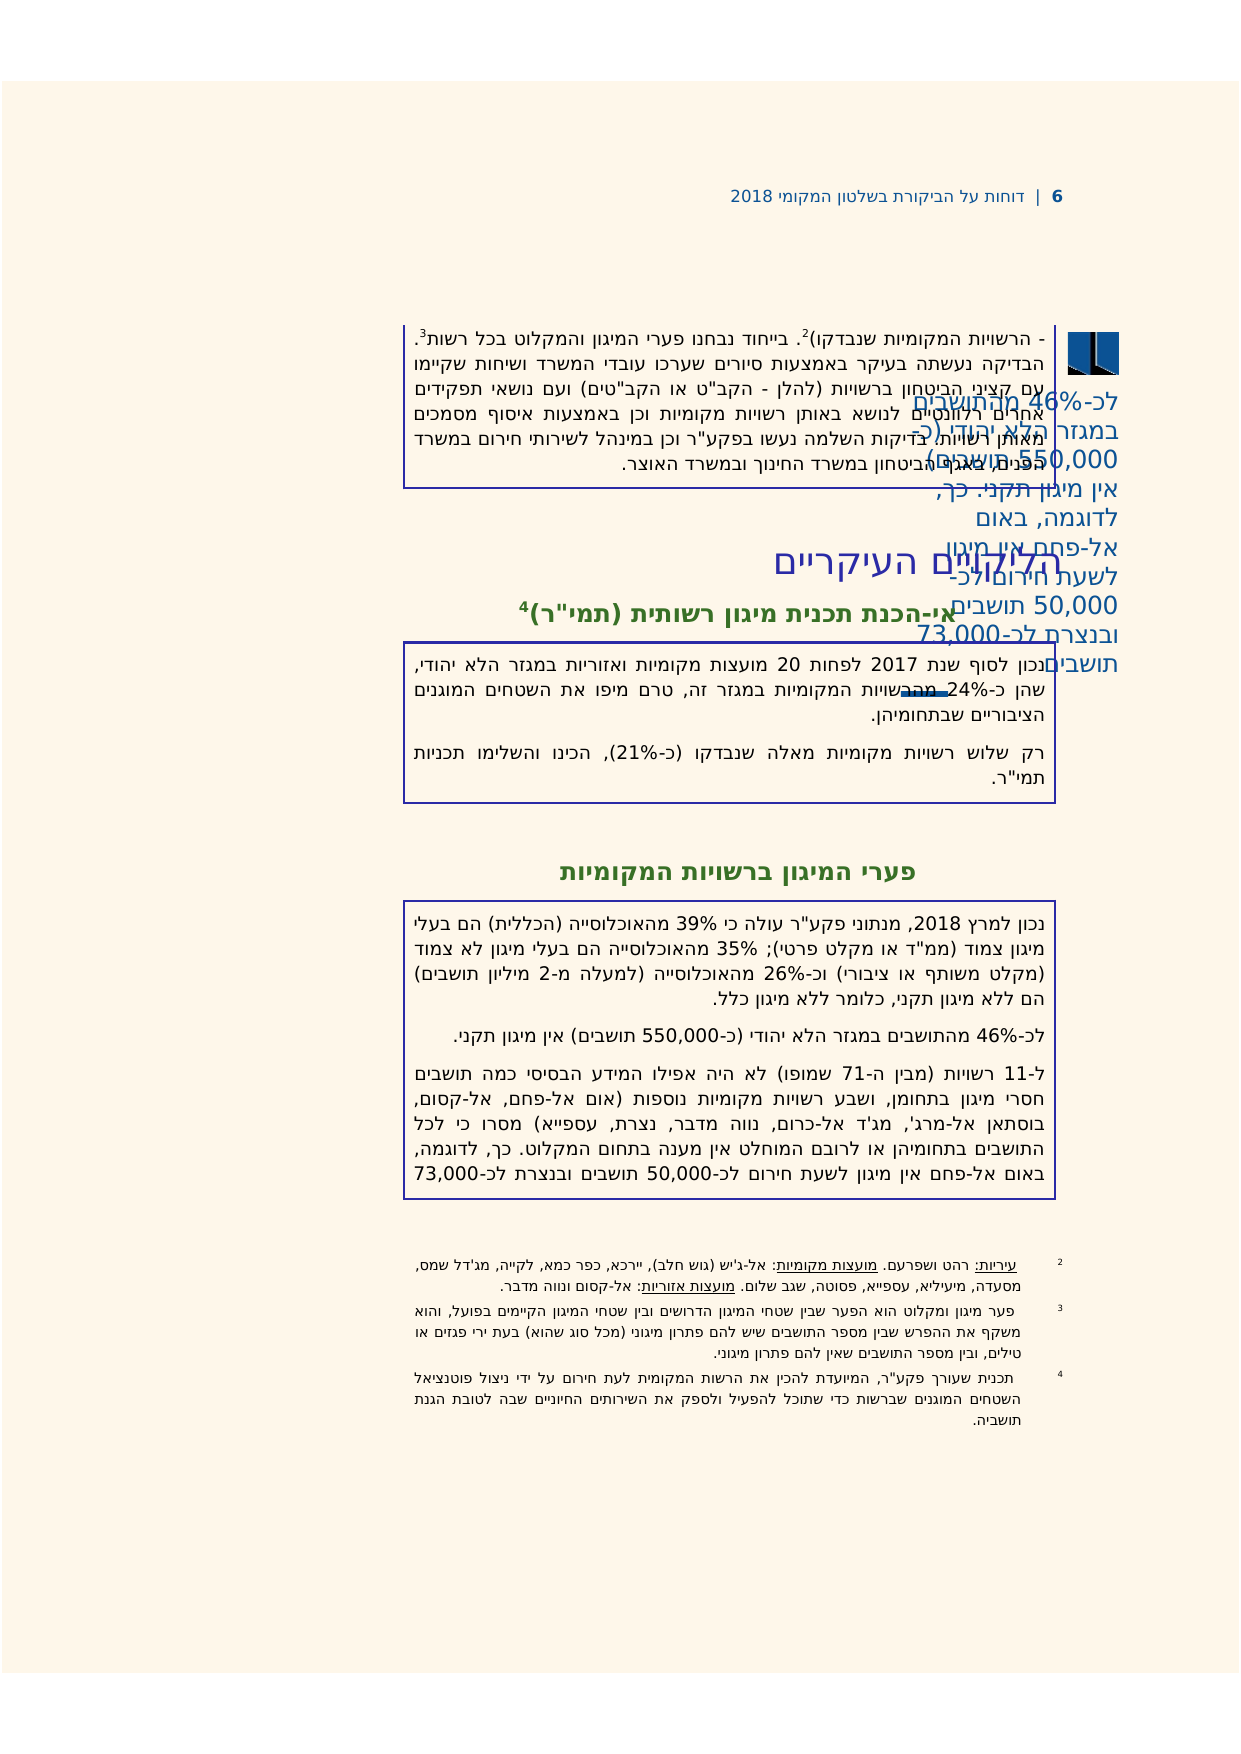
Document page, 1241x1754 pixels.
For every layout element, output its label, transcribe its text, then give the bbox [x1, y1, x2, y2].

text רק שלוש רשויות מקומיות מאלה שנבדקו (כ-21%), הכינו והשלימו תכניות תמי"ר. [405, 729, 1054, 802]
text אי-הכנת תכנית מיגון רשותית (תמי"ר) [413, 596, 1063, 629]
text הליקויים העיקריים [413, 539, 1063, 583]
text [405, 325, 1054, 487]
text נכון לסוף שנת 2017 לפחות 20 מועצות מקומיות ואזוריות במגזר הלא יהודי, שהן כ-24% מהרשויות המקומיות במגזר זה, טרם מיפו את השטחים המוגנים הציבוריים שבתחומיהן. [405, 644, 1054, 727]
text לכ-46% מהתושבים במגזר הלא יהודי (כ-550,000 תושבים) אין מיגון תקני. [405, 1012, 1054, 1048]
text פערי המיגון ברשויות המקומיות [413, 854, 1063, 887]
text ל-11 רשויות (מבין ה-71 שמופו) לא היה אפילו המידע הבסיסי כמה תושבים חסרי מיגון בתחומן, ושבע רשויות מקומיות נוספות (אום אל-פחם, אל-קסום, בוסתאן אל-מרג', מג'ד אל-כרום, נווה מדבר, נצרת, עספייא) מסרו כי לכל התושבים בתחומיהן או לרובם המוחלט אין מענה בתחום המקלוט. כך, לדוגמה, באום אל-פחם אין מיגון לשעת חירום לכ-50,000 תושבים ובנצרת לכ-73,000 תושבים. בכל אחת משאר הרשויות המקומיות ישנם מאות עד אלפים שהם חסרי מיגון. [405, 1050, 1054, 1198]
picture [1067, 332, 1119, 375]
text נכון למרץ 2018, מנתוני פקע"ר עולה כי 39% מהאוכלוסייה (הכללית) הם בעלי מיגון צמוד (ממ"ד או מקלט פרטי); 35% מהאוכלוסייה הם בעלי מיגון לא צמוד (מקלט משותף או ציבורי) וכ-26% מהאוכלוסייה (למעלה מ-2 מיליון תושבים) הם ללא מיגון תקני, כלומר ללא מיגון כלל. [405, 902, 1054, 1010]
